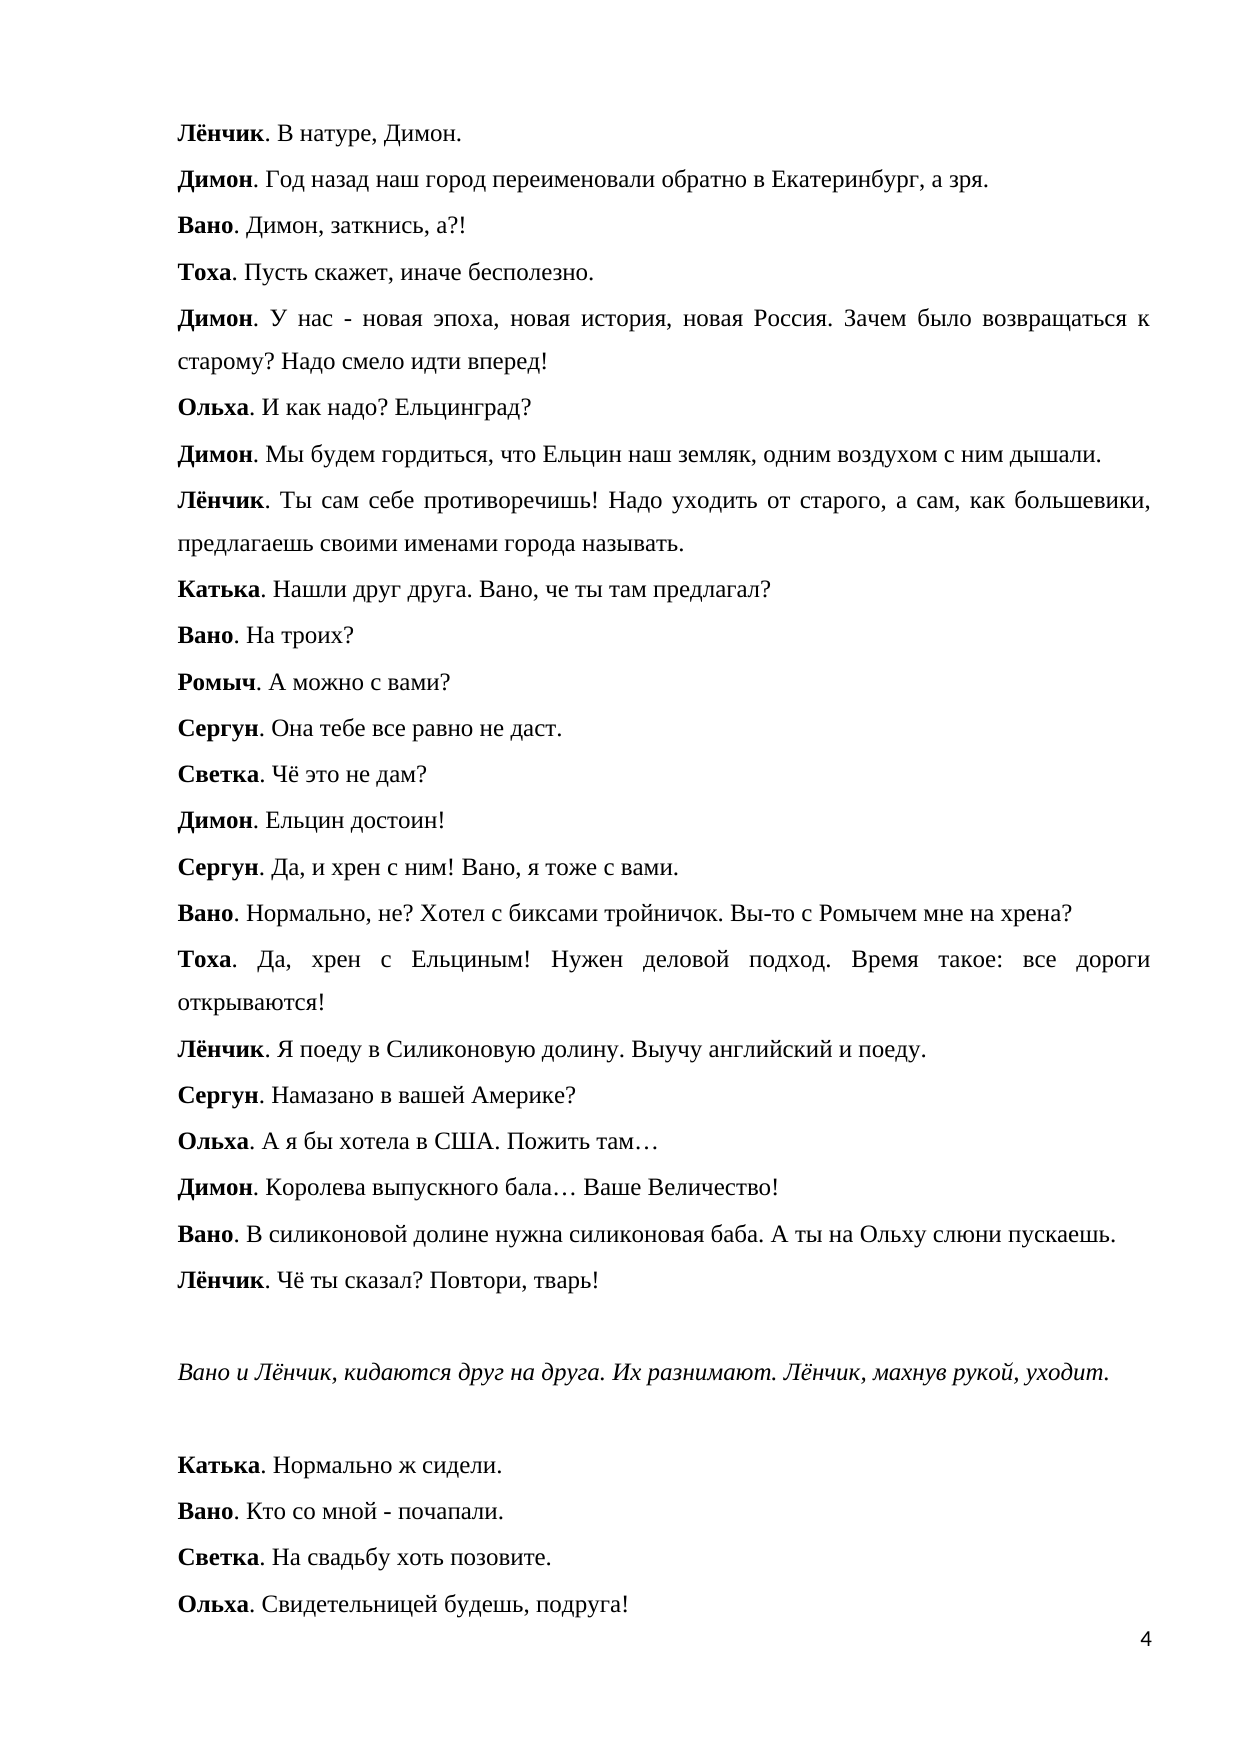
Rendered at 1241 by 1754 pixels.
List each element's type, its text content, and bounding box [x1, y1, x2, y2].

text Димон. Королева выпускного бала… Ваше Величество! [177, 1172, 1152, 1201]
text Светка. Чё это не дам? [177, 759, 1152, 788]
text Лёнчик. В натуре, Димон. [177, 118, 1152, 147]
text Сергун. Она тебе все равно не даст. [177, 713, 1152, 742]
text Димон. Мы будем гордиться, что Ельцин наш земляк, одним воздухом с ним дышали. [177, 439, 1152, 467]
text Сергун. Намазано в вашей Америке? [177, 1080, 1152, 1109]
text Ольха. И как надо? Ельцинград? [177, 392, 1152, 421]
text Катька. Нашли друг друга. Вано, че ты там предлагал? [177, 574, 1152, 603]
text Тоха. Пусть скажет, иначе бесполезно. [177, 257, 1152, 286]
text Ольха. А я бы хотела в США. Пожить там… [177, 1126, 1152, 1155]
text Ромыч. А можно с вами? [177, 667, 1152, 696]
text Ольха. Свидетельницей будешь, подруга! [177, 1589, 1152, 1617]
text Катька. Нормально ж сидели. [177, 1450, 1152, 1479]
text Вано. Димон, заткнись, а?! [177, 211, 1152, 239]
text Светка. На свадьбу хоть позовите. [177, 1542, 1152, 1571]
text Димон. Год назад наш город переименовали обратно в Екатеринбург, а зря. [177, 164, 1152, 193]
text Лёнчик. Чё ты сказал? Повтори, тварь! [177, 1265, 1152, 1294]
text Тоха. Да, хрен с Ельциным! Нужен деловой подход. Время такое: все дороги открываются! [177, 944, 1152, 1016]
text Лёнчик. Я поеду в Силиконовую долину. Выучу английский и поеду. [177, 1034, 1152, 1062]
text Димон. Ельцин достоин! [177, 806, 1152, 834]
text Вано. Кто со мной - почапали. [177, 1496, 1152, 1525]
text Вано. На троих? [177, 621, 1152, 649]
text Вано и Лёнчик, кидаются друг на друга. Их разнимают. Лёнчик, махнув рукой, уходит. [177, 1357, 1152, 1386]
text Вано. В силиконовой долине нужна силиконовая баба. А ты на Ольху слюни пускаешь. [177, 1219, 1152, 1247]
text Лёнчик. Ты сам себе противоречишь! Надо уходить от старого, а сам, как большевики, предлагаешь своими именами города называть. [177, 485, 1152, 557]
text Димон. У нас - новая эпоха, новая история, новая Россия. Зачем было возвращаться к старому? Надо смело идти вперед! [177, 303, 1152, 375]
text Вано. Нормально, не? Хотел с биксами тройничок. Вы-то с Ромычем мне на хрена? [177, 898, 1152, 927]
text Сергун. Да, и хрен с ним! Вано, я тоже с вами. [177, 852, 1152, 881]
